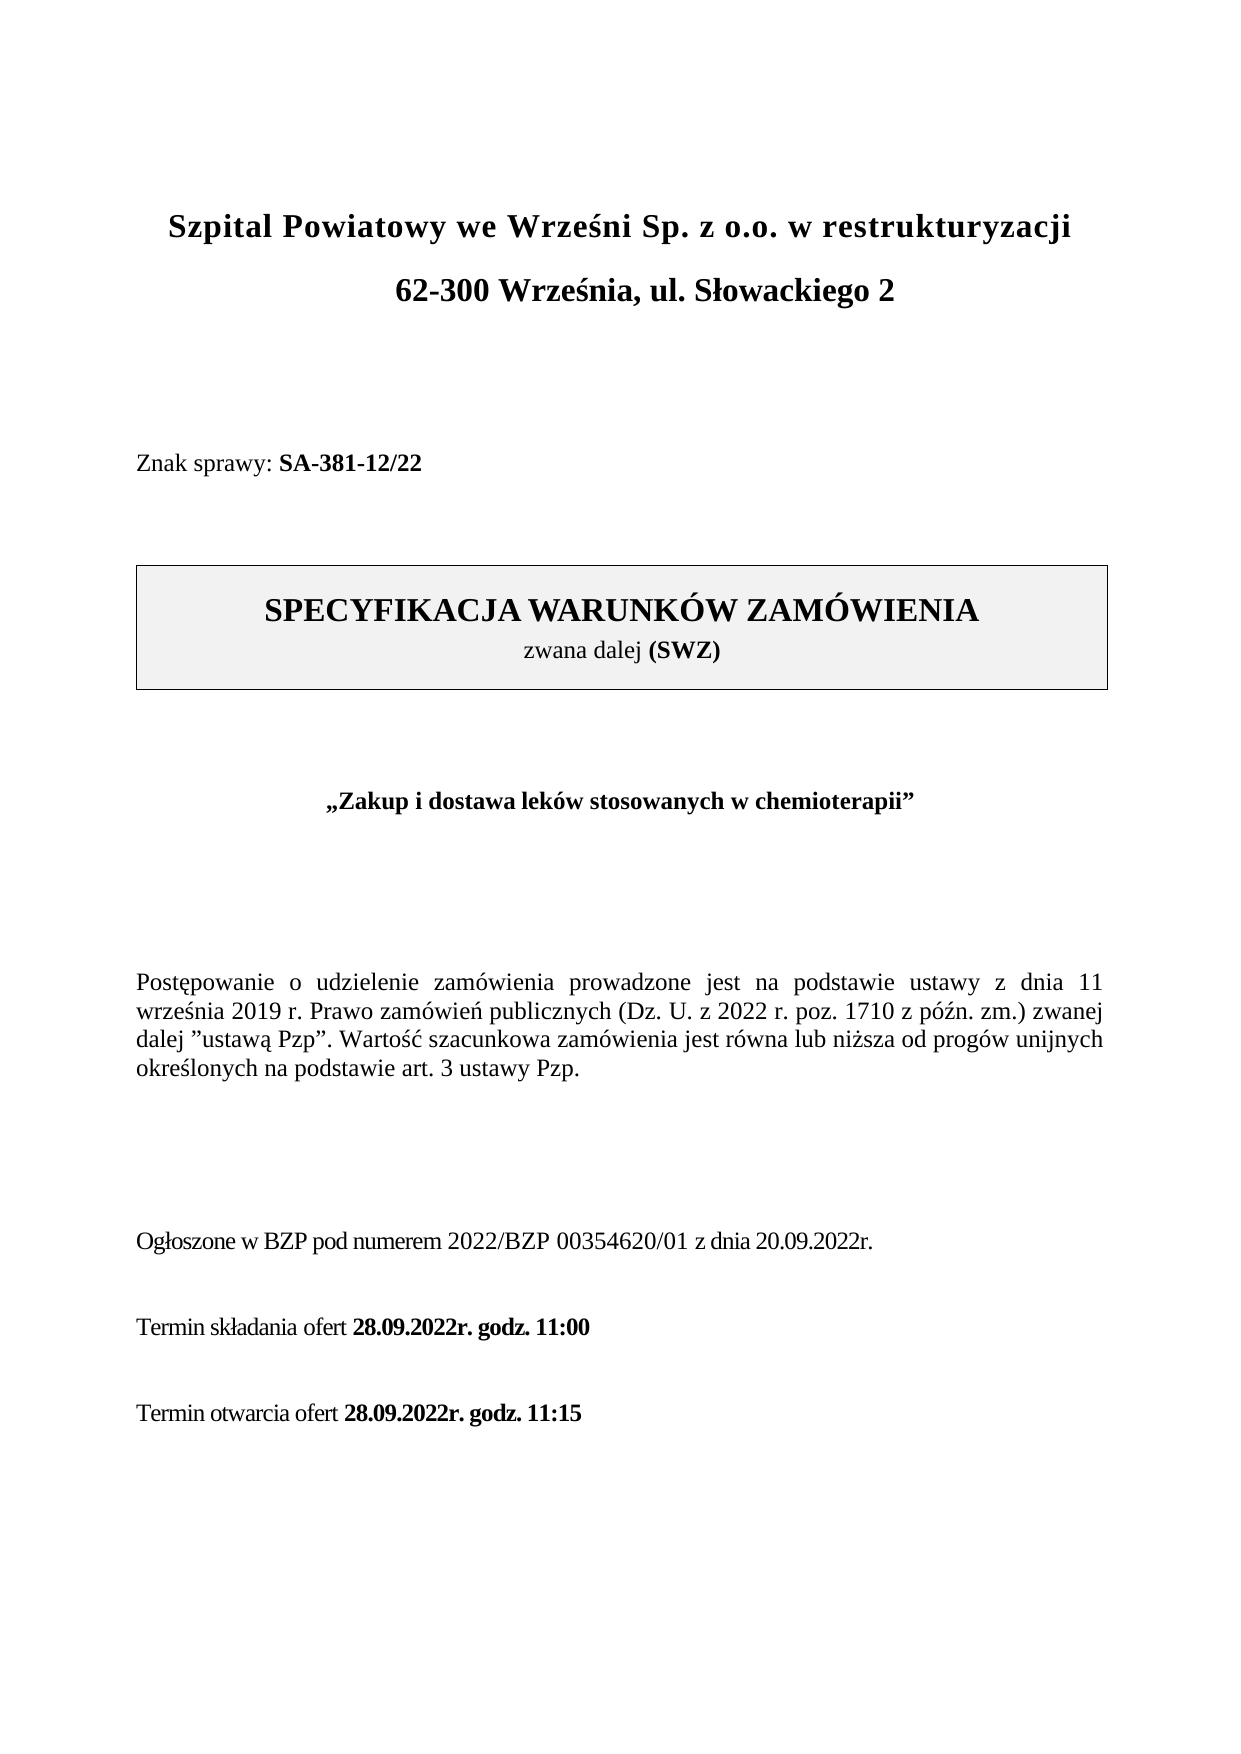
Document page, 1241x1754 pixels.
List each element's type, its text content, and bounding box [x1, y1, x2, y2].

text Postępowanie o udzielenie zamówienia prowadzone jest na podstawie ustawy z dnia 11 września 2019 r. Prawo zamówień publicznych (Dz. U. z 2022 r. poz. 1710 z późn. zm.) zwanej dalej ”ustawą Pzp”. Wartość szacunkowa zamówienia jest równa lub niższa od progów unijnych określonych na podstawie art. 3 ustawy Pzp. [136, 967, 1104, 1082]
text „Zakup i dostawa leków stosowanych w chemioterapii” [136, 786, 1104, 815]
text Termin składania ofert 28.09.2022r. godz. 11:00 [136, 1312, 1104, 1341]
text 62-300 Września, ul. Słowackiego 2 [136, 270, 1104, 308]
text Termin otwarcia ofert 28.09.2022r. godz. 11:15 [136, 1398, 1104, 1427]
table_header SPECYFIKACJA WARUNKÓW ZAMÓWIENIA zwana dalej (SWZ) [137, 566, 1107, 689]
text Znak sprawy: SA-381-12/22 [136, 448, 1104, 477]
text Ogłoszone w BZP pod numerem 2022/BZP 00354620/01 z dnia 20.09.2022r. [136, 1226, 1104, 1254]
text Szpital Powiatowy we Wrześni Sp. z o.o. w restrukturyzacji [136, 207, 1104, 245]
